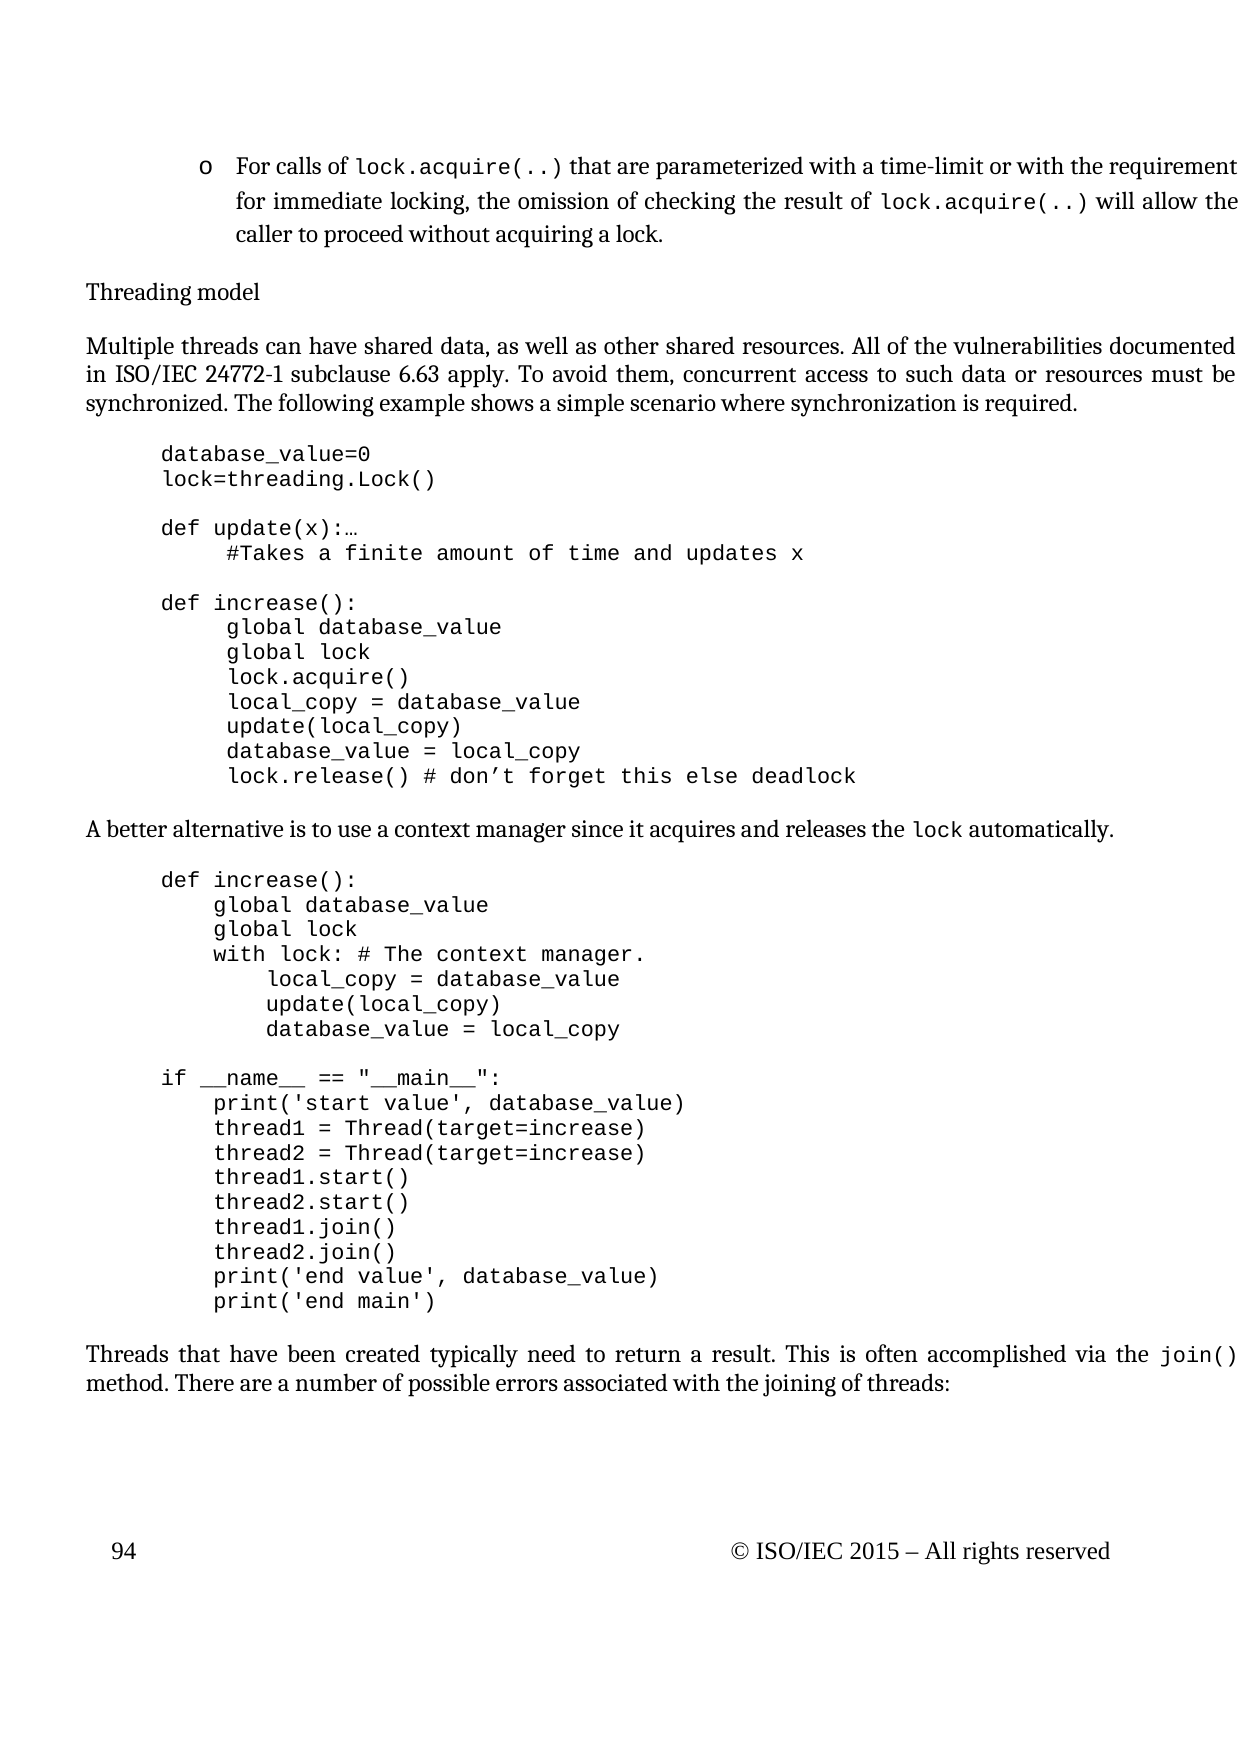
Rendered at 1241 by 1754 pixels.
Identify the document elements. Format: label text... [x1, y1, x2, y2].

text thread2 = Thread(target=increase) [161, 1142, 1153, 1167]
text thread2.start() [161, 1191, 1153, 1216]
text database_value = local_copy [161, 1018, 1153, 1043]
text #Takes a finite amount of time and updates x [161, 542, 1153, 567]
text lock=threading.Lock() [161, 468, 1153, 492]
text database_value=0 [161, 443, 1153, 468]
text thread1.start() [161, 1167, 1153, 1191]
text Threads that have been created typically need to return a result. This is often accomplished via the join() method. There are a number of possible errors associated with the joining of threads: [86, 1340, 1238, 1398]
text thread1.join() [161, 1216, 1153, 1241]
text thread1 = Thread(target=increase) [161, 1117, 1153, 1142]
text update(local_copy) [161, 993, 1153, 1018]
text lock.acquire() [161, 666, 1153, 691]
text print('end value', database_value) [161, 1266, 1153, 1291]
text global database_value [161, 616, 1153, 641]
text lock.release() # don’t forget this else deadlock [161, 765, 1153, 790]
text with lock: # The context manager. [161, 943, 1153, 968]
list For calls of lock.acquire(..) that are parameterized with a time-limit or with the requirement for immediate locking, the omission of checking the result of lock.acquire(..) will allow the caller to proceed without acquiring a lock. [198, 152, 1238, 249]
text thread2.join() [161, 1241, 1153, 1266]
text database_value = local_copy [161, 740, 1153, 765]
text global lock [161, 641, 1153, 666]
text def increase(): [161, 869, 1153, 894]
text def increase(): [161, 592, 1153, 616]
text local_copy = database_value [161, 691, 1153, 716]
text update(local_copy) [161, 716, 1153, 740]
text Threading model [86, 278, 1238, 307]
text print('start value', database_value) [161, 1092, 1153, 1117]
text def update(x):… [161, 517, 1153, 542]
text local_copy = database_value [161, 968, 1153, 993]
text if __name__ == "__main__": [161, 1067, 1153, 1092]
text A better alternative is to use a context manager since it acquires and releases the lock automatically. [86, 815, 1238, 844]
text global lock [161, 919, 1153, 943]
text global database_value [161, 894, 1153, 919]
text print('end main') [161, 1291, 1153, 1315]
text Multiple threads can have shared data, as well as other shared resources. All of the vulnerabilities documented in ISO/IEC 24772-1 subclause 6.63 apply. To avoid them, concurrent access to such data or resources must be synchronized. The following example shows a simple scenario where synchronization is required. [86, 332, 1238, 418]
